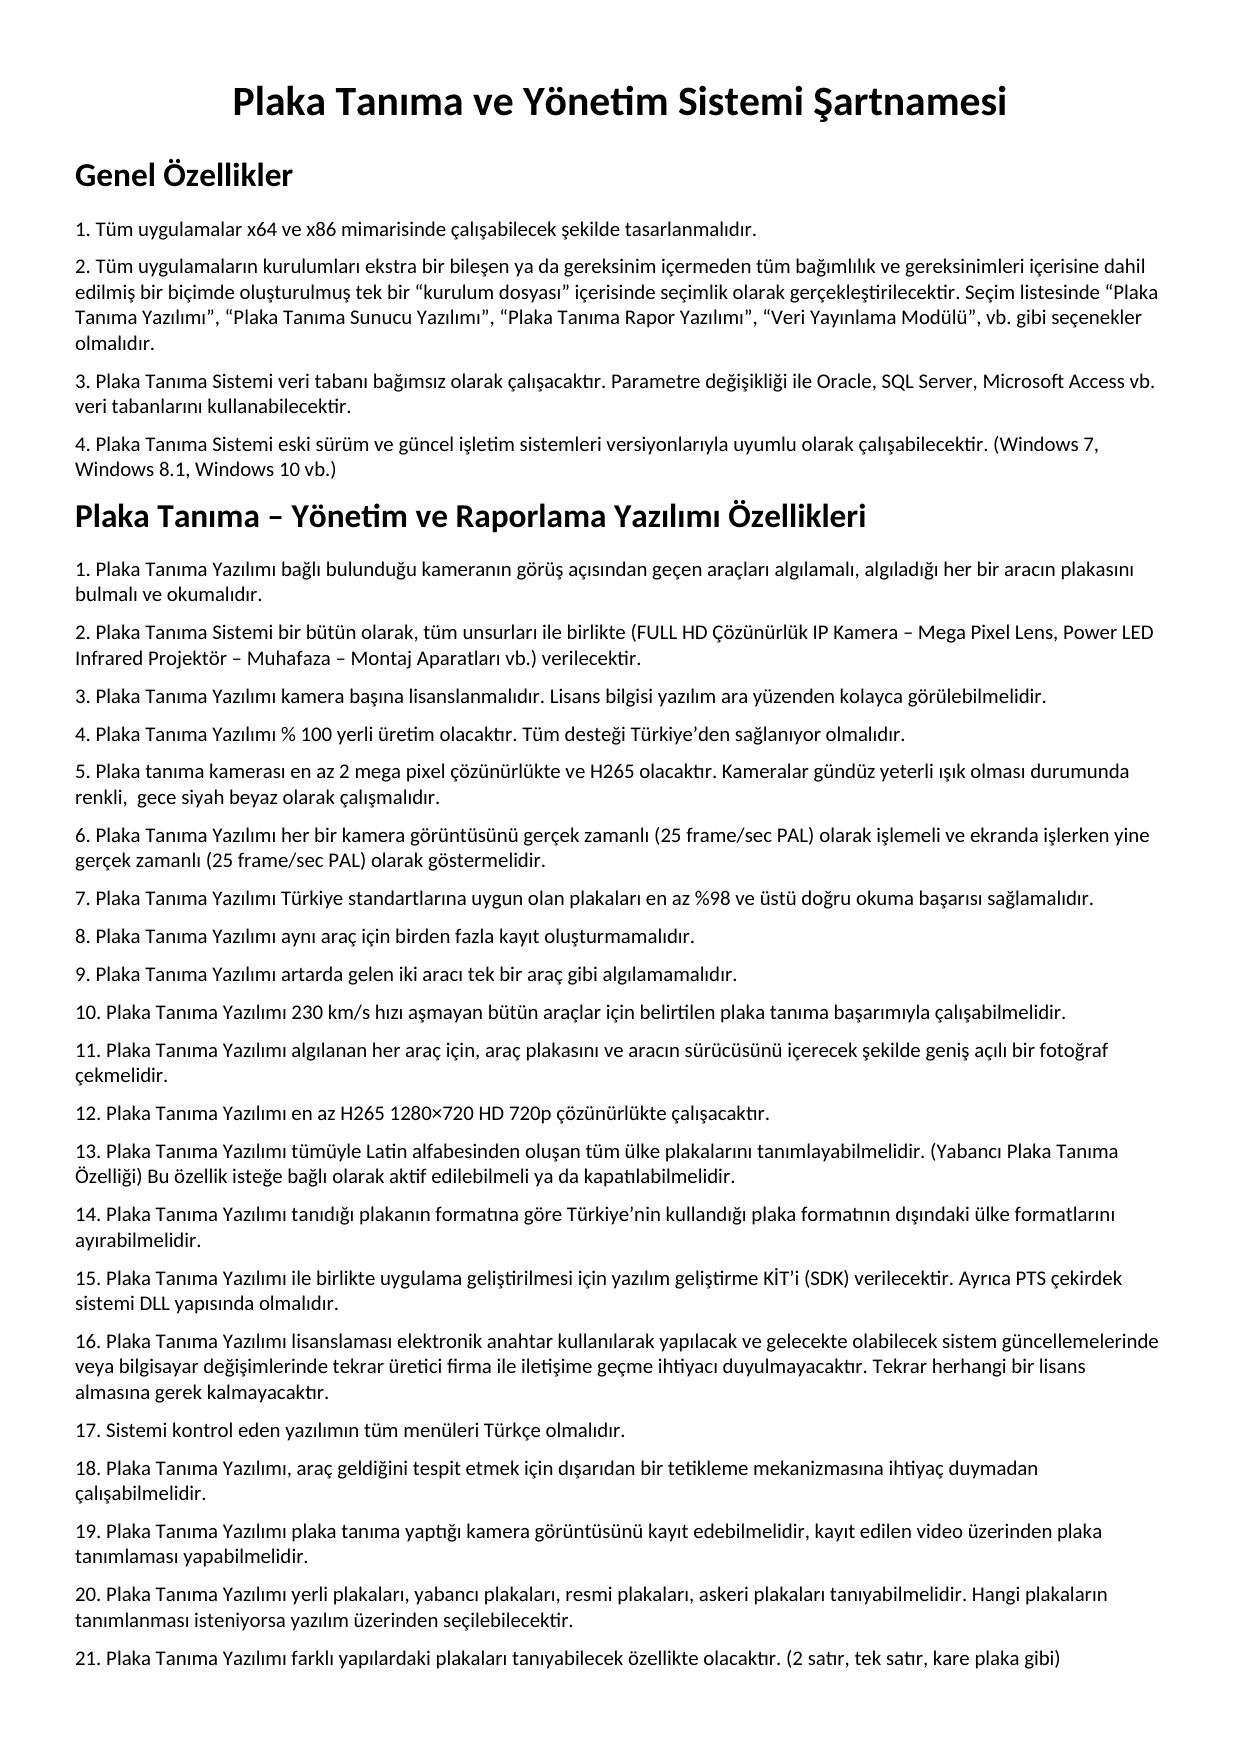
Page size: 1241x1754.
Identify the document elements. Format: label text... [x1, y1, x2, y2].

text 14. Plaka Tanıma Yazılımı tanıdığı plakanın formatına göre Türkiye’nin kullandığı plaka formatının dışındaki ülke formatlarını ayırabilmelidir. [75, 1202, 1165, 1252]
text 9. Plaka Tanıma Yazılımı artarda gelen iki aracı tek bir araç gibi algılamamalıdır. [75, 961, 1165, 987]
text 7. Plaka Tanıma Yazılımı Türkiye standartlarına uygun olan plakaları en az %98 ve üstü doğru okuma başarısı sağlamalıdır. [75, 885, 1165, 911]
text 2. Tüm uygulamaların kurulumları ekstra bir bileşen ya da gereksinim içermeden tüm bağımlılık ve gereksinimleri içerisine dahil edilmiş bir biçimde oluşturulmuş tek bir “kurulum dosyası” içerisinde seçimlik olarak gerçekleştirilecektir. Seçim listesinde “Plaka Tanıma Yazılımı”, “Plaka Tanıma Sunucu Yazılımı”, “Plaka Tanıma Rapor Yazılımı”, “Veri Yayınlama Modülü”, vb. gibi seçenekler olmalıdır. [75, 254, 1165, 355]
text 1. Tüm uygulamalar x64 ve x86 mimarisinde çalışabilecek şekilde tasarlanmalıdır. [75, 216, 1165, 241]
text Plaka Tanıma – Yönetim ve Raporlama Yazılımı Özellikleri [75, 494, 1165, 535]
text Genel Özellikler [75, 154, 1165, 195]
text 21. Plaka Tanıma Yazılımı farklı yapılardaki plakaları tanıyabilecek özellikte olacaktır. (2 satır, tek satır, kare plaka gibi) [75, 1645, 1165, 1670]
text 19. Plaka Tanıma Yazılımı plaka tanıma yaptığı kamera görüntüsünü kayıt edebilmelidir, kayıt edilen video üzerinden plaka tanımlaması yapabilmelidir. [75, 1518, 1165, 1569]
text 10. Plaka Tanıma Yazılımı 230 km/s hızı aşmayan bütün araçlar için belirtilen plaka tanıma başarımıyla çalışabilmelidir. [75, 999, 1165, 1024]
text 15. Plaka Tanıma Yazılımı ile birlikte uygulama geliştirilmesi için yazılım geliştirme KİT’i (SDK) verilecektir. Ayrıca PTS çekirdek sistemi DLL yapısında olmalıdır. [75, 1265, 1165, 1316]
text 2. Plaka Tanıma Sistemi bir bütün olarak, tüm unsurları ile birlikte (FULL HD Çözünürlük IP Kamera – Mega Pixel Lens, Power LED Infrared Projektör – Muhafaza – Montaj Aparatları vb.) verilecektir. [75, 619, 1165, 670]
text 18. Plaka Tanıma Yazılımı, araç geldiğini tespit etmek için dışarıdan bir tetikleme mekanizmasına ihtiyaç duymadan çalışabilmelidir. [75, 1455, 1165, 1506]
text 4. Plaka Tanıma Yazılımı % 100 yerli üretim olacaktır. Tüm desteği Türkiye’den sağlanıyor olmalıdır. [75, 721, 1165, 746]
text 12. Plaka Tanıma Yazılımı en az H265 1280×720 HD 720p çözünürlükte çalışacaktır. [75, 1100, 1165, 1126]
text 5. Plaka tanıma kamerası en az 2 mega pixel çözünürlükte ve H265 olacaktır. Kameralar gündüz yeterli ışık olması durumunda renkli, gece siyah beyaz olarak çalışmalıdır. [75, 759, 1165, 809]
text 20. Plaka Tanıma Yazılımı yerli plakaları, yabancı plakaları, resmi plakaları, askeri plakaları tanıyabilmelidir. Hangi plakaların tanımlanması isteniyorsa yazılım üzerinden seçilebilecektir. [75, 1582, 1165, 1632]
text 6. Plaka Tanıma Yazılımı her bir kamera görüntüsünü gerçek zamanlı (25 frame/sec PAL) olarak işlemeli ve ekranda işlerken yine gerçek zamanlı (25 frame/sec PAL) olarak göstermelidir. [75, 822, 1165, 873]
text 16. Plaka Tanıma Yazılımı lisanslaması elektronik anahtar kullanılarak yapılacak ve gelecekte olabilecek sistem güncellemelerinde veya bilgisayar değişimlerinde tekrar üretici firma ile iletişime geçme ihtiyacı duyulmayacaktır. Tekrar herhangi bir lisans almasına gerek kalmayacaktır. [75, 1328, 1165, 1404]
text 17. Sistemi kontrol eden yazılımın tüm menüleri Türkçe olmalıdır. [75, 1417, 1165, 1442]
text 11. Plaka Tanıma Yazılımı algılanan her araç için, araç plakasını ve aracın sürücüsünü içerecek şekilde geniş açılı bir fotoğraf çekmelidir. [75, 1037, 1165, 1088]
text 8. Plaka Tanıma Yazılımı aynı araç için birden fazla kayıt oluşturmamalıdır. [75, 923, 1165, 949]
text 13. Plaka Tanıma Yazılımı tümüyle Latin alfabesinden oluşan tüm ülke plakalarını tanımlayabilmelidir. (Yabancı Plaka Tanıma Özelliği) Bu özellik isteğe bağlı olarak aktif edilebilmeli ya da kapatılabilmelidir. [75, 1138, 1165, 1189]
text 4. Plaka Tanıma Sistemi eski sürüm ve güncel işletim sistemleri versiyonlarıyla uyumlu olarak çalışabilecektir. (Windows 7, Windows 8.1, Windows 10 vb.) [75, 431, 1165, 482]
text Plaka Tanıma ve Yönetim Sistemi Şartnamesi [75, 75, 1165, 126]
text 1. Plaka Tanıma Yazılımı bağlı bulunduğu kameranın görüş açısından geçen araçları algılamalı, algıladığı her bir aracın plakasını bulmalı ve okumalıdır. [75, 556, 1165, 607]
text 3. Plaka Tanıma Yazılımı kamera başına lisanslanmalıdır. Lisans bilgisi yazılım ara yüzenden kolayca görülebilmelidir. [75, 683, 1165, 708]
text 3. Plaka Tanıma Sistemi veri tabanı bağımsız olarak çalışacaktır. Parametre değişikliği ile Oracle, SQL Server, Microsoft Access vb. veri tabanlarını kullanabilecektir. [75, 368, 1165, 419]
